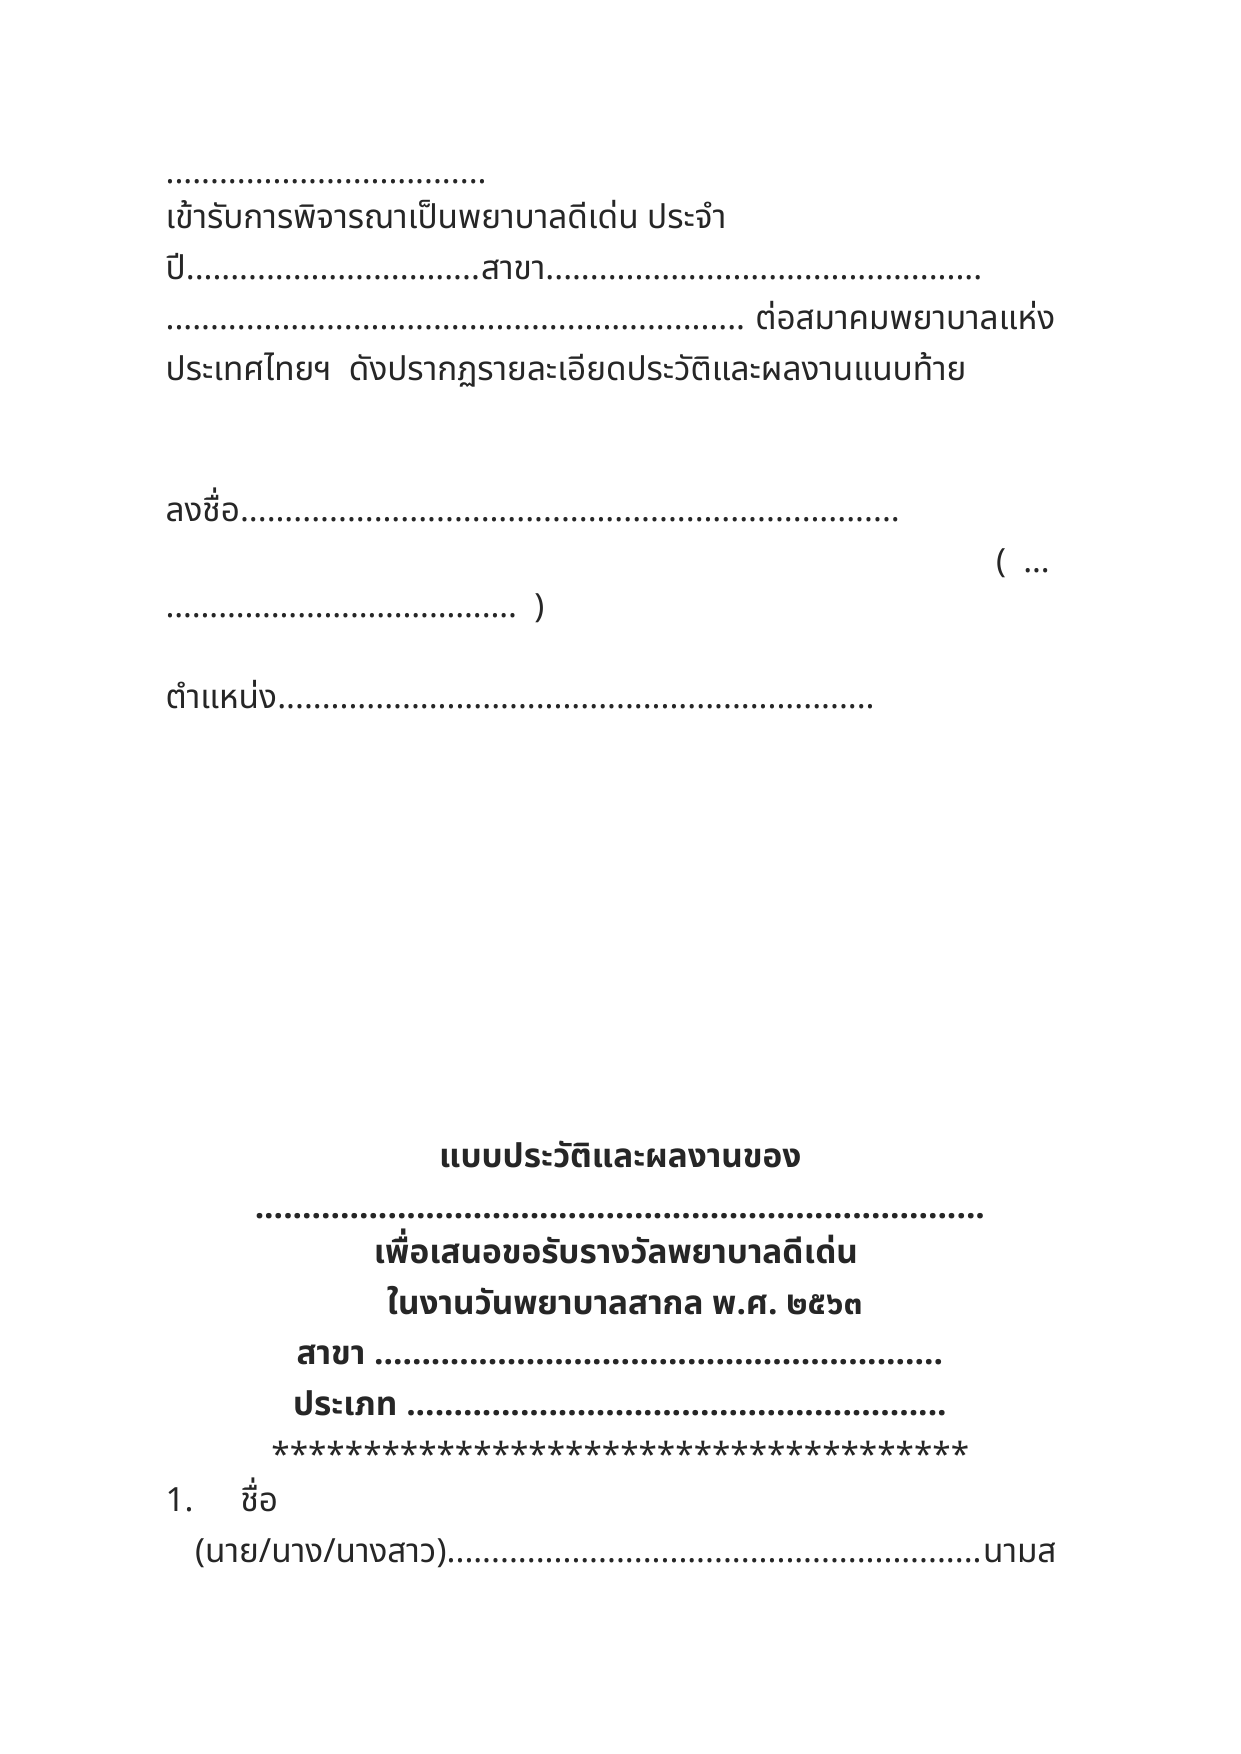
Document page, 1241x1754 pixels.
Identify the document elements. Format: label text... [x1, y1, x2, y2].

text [165, 148, 1075, 395]
text สาขา ............................................................ [165, 1329, 1075, 1380]
text ตำแหน่ง................................................................... [165, 627, 1075, 769]
text ลงชื่อ.......................................................................... ( ……………………………………. ) [165, 441, 1075, 627]
text ************************************** [165, 1430, 1075, 1476]
text เพื่อเสนอขอรับรางวัลพยาบาลดีเด่น ในงานวันพยาบาลสากล พ.ศ. ๒๕๖๓ [165, 1228, 1075, 1329]
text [165, 1476, 1072, 1577]
text ประเภท ......................................................... [165, 1380, 1075, 1430]
text แบบประวัติและผลงานของ ............................................................................. [165, 1132, 1075, 1228]
